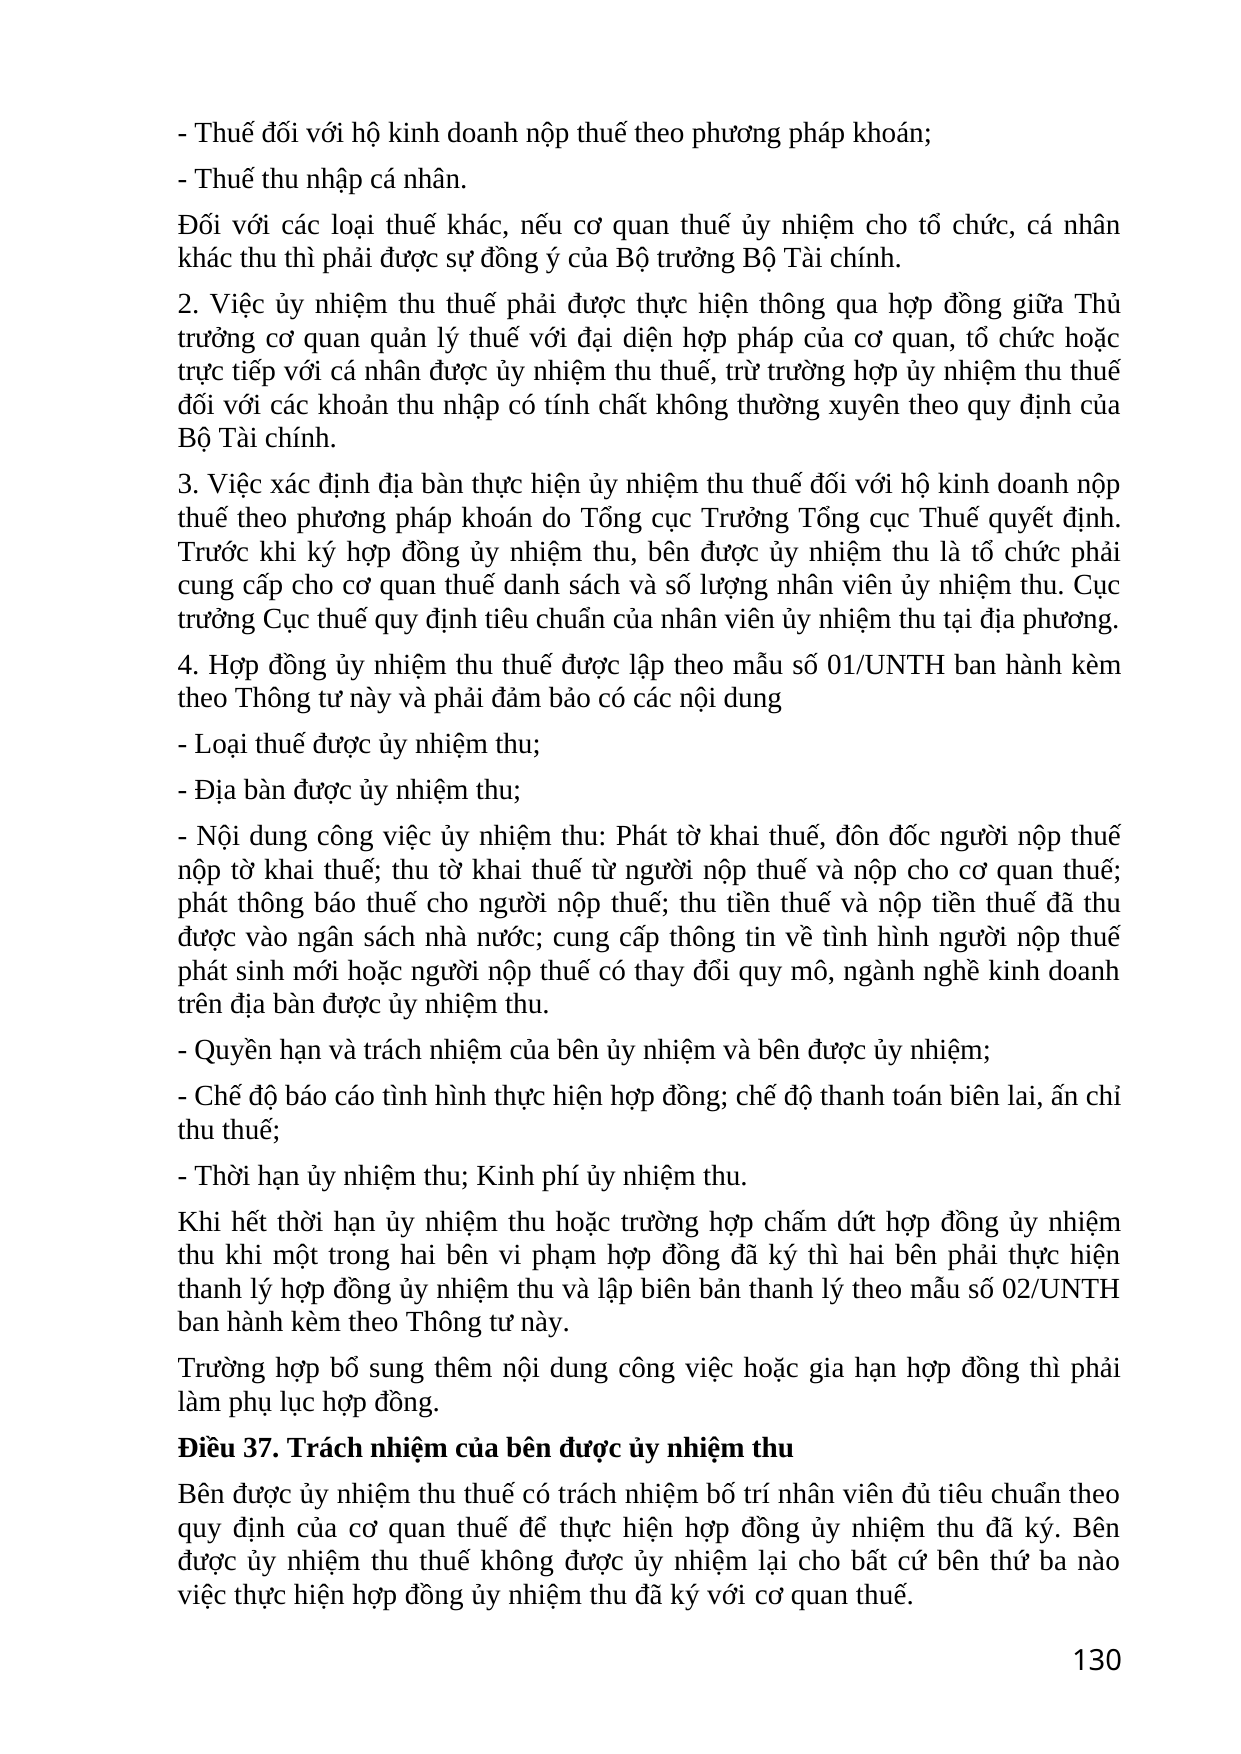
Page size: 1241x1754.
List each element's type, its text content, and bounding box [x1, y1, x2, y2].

text Bên được ủy nhiệm thu thuế có trách nhiệm bố trí nhân viên đủ tiêu chuẩn theo quy định của cơ quan thuế để thực hiện hợp đồng ủy nhiệm thu đã ký. Bên được ủy nhiệm thu thuế không được ủy nhiệm lại cho bất cứ bên thứ ba nào việc thực hiện hợp đồng ủy nhiệm thu đã ký với cơ quan thuế. [177, 1476, 1122, 1610]
text - Thuế thu nhập cá nhân. [177, 161, 1122, 194]
text - Chế độ báo cáo tình hình thực hiện hợp đồng; chế độ thanh toán biên lai, ấn chỉ thu thuế; [177, 1078, 1122, 1145]
text Điều 37. Trách nhiệm của bên được ủy nhiệm thu [177, 1430, 1122, 1464]
text - Thuế đối với hộ kinh doanh nộp thuế theo phương pháp khoán; [177, 115, 1122, 148]
text - Quyền hạn và trách nhiệm của bên ủy nhiệm và bên được ủy nhiệm; [177, 1032, 1122, 1066]
text 4. Hợp đồng ủy nhiệm thu thuế được lập theo mẫu số 01/UNTH ban hành kèm theo Thông tư này và phải đảm bảo có các nội dung [177, 647, 1122, 714]
text - Nội dung công việc ủy nhiệm thu: Phát tờ khai thuế, đôn đốc người nộp thuế nộp tờ khai thuế; thu tờ khai thuế từ người nộp thuế và nộp cho cơ quan thuế; phát thông báo thuế cho người nộp thuế; thu tiền thuế và nộp tiền thuế đã thu được vào ngân sách nhà nước; cung cấp thông tin về tình hình người nộp thuế phát sinh mới hoặc người nộp thuế có thay đổi quy mô, ngành nghề kinh doanh trên địa bàn được ủy nhiệm thu. [177, 818, 1122, 1020]
text 3. Việc xác định địa bàn thực hiện ủy nhiệm thu thuế đối với hộ kinh doanh nộp thuế theo phương pháp khoán do Tổng cục Trưởng Tổng cục Thuế quyết định. Trước khi ký hợp đồng ủy nhiệm thu, bên được ủy nhiệm thu là tổ chức phải cung cấp cho cơ quan thuế danh sách và số lượng nhân viên ủy nhiệm thu. Cục trưởng Cục thuế quy định tiêu chuẩn của nhân viên ủy nhiệm thu tại địa phương. [177, 467, 1122, 634]
text - Loại thuế được ủy nhiệm thu; [177, 726, 1122, 760]
text Đối với các loại thuế khác, nếu cơ quan thuế ủy nhiệm cho tổ chức, cá nhân khác thu thì phải được sự đồng ý của Bộ trưởng Bộ Tài chính. [177, 207, 1122, 274]
text Trường hợp bổ sung thêm nội dung công việc hoặc gia hạn hợp đồng thì phải làm phụ lục hợp đồng. [177, 1351, 1122, 1418]
text - Địa bàn được ủy nhiệm thu; [177, 772, 1122, 806]
text - Thời hạn ủy nhiệm thu; Kinh phí ủy nhiệm thu. [177, 1158, 1122, 1191]
text 2. Việc ủy nhiệm thu thuế phải được thực hiện thông qua hợp đồng giữa Thủ trưởng cơ quan quản lý thuế với đại diện hợp pháp của cơ quan, tổ chức hoặc trực tiếp với cá nhân được ủy nhiệm thu thuế, trừ trường hợp ủy nhiệm thu thuế đối với các khoản thu nhập có tính chất không thường xuyên theo quy định của Bộ Tài chính. [177, 286, 1122, 454]
text Khi hết thời hạn ủy nhiệm thu hoặc trường hợp chấm dứt hợp đồng ủy nhiệm thu khi một trong hai bên vi phạm hợp đồng đã ký thì hai bên phải thực hiện thanh lý hợp đồng ủy nhiệm thu và lập biên bản thanh lý theo mẫu số 02/UNTH ban hành kèm theo Thông tư này. [177, 1204, 1122, 1338]
